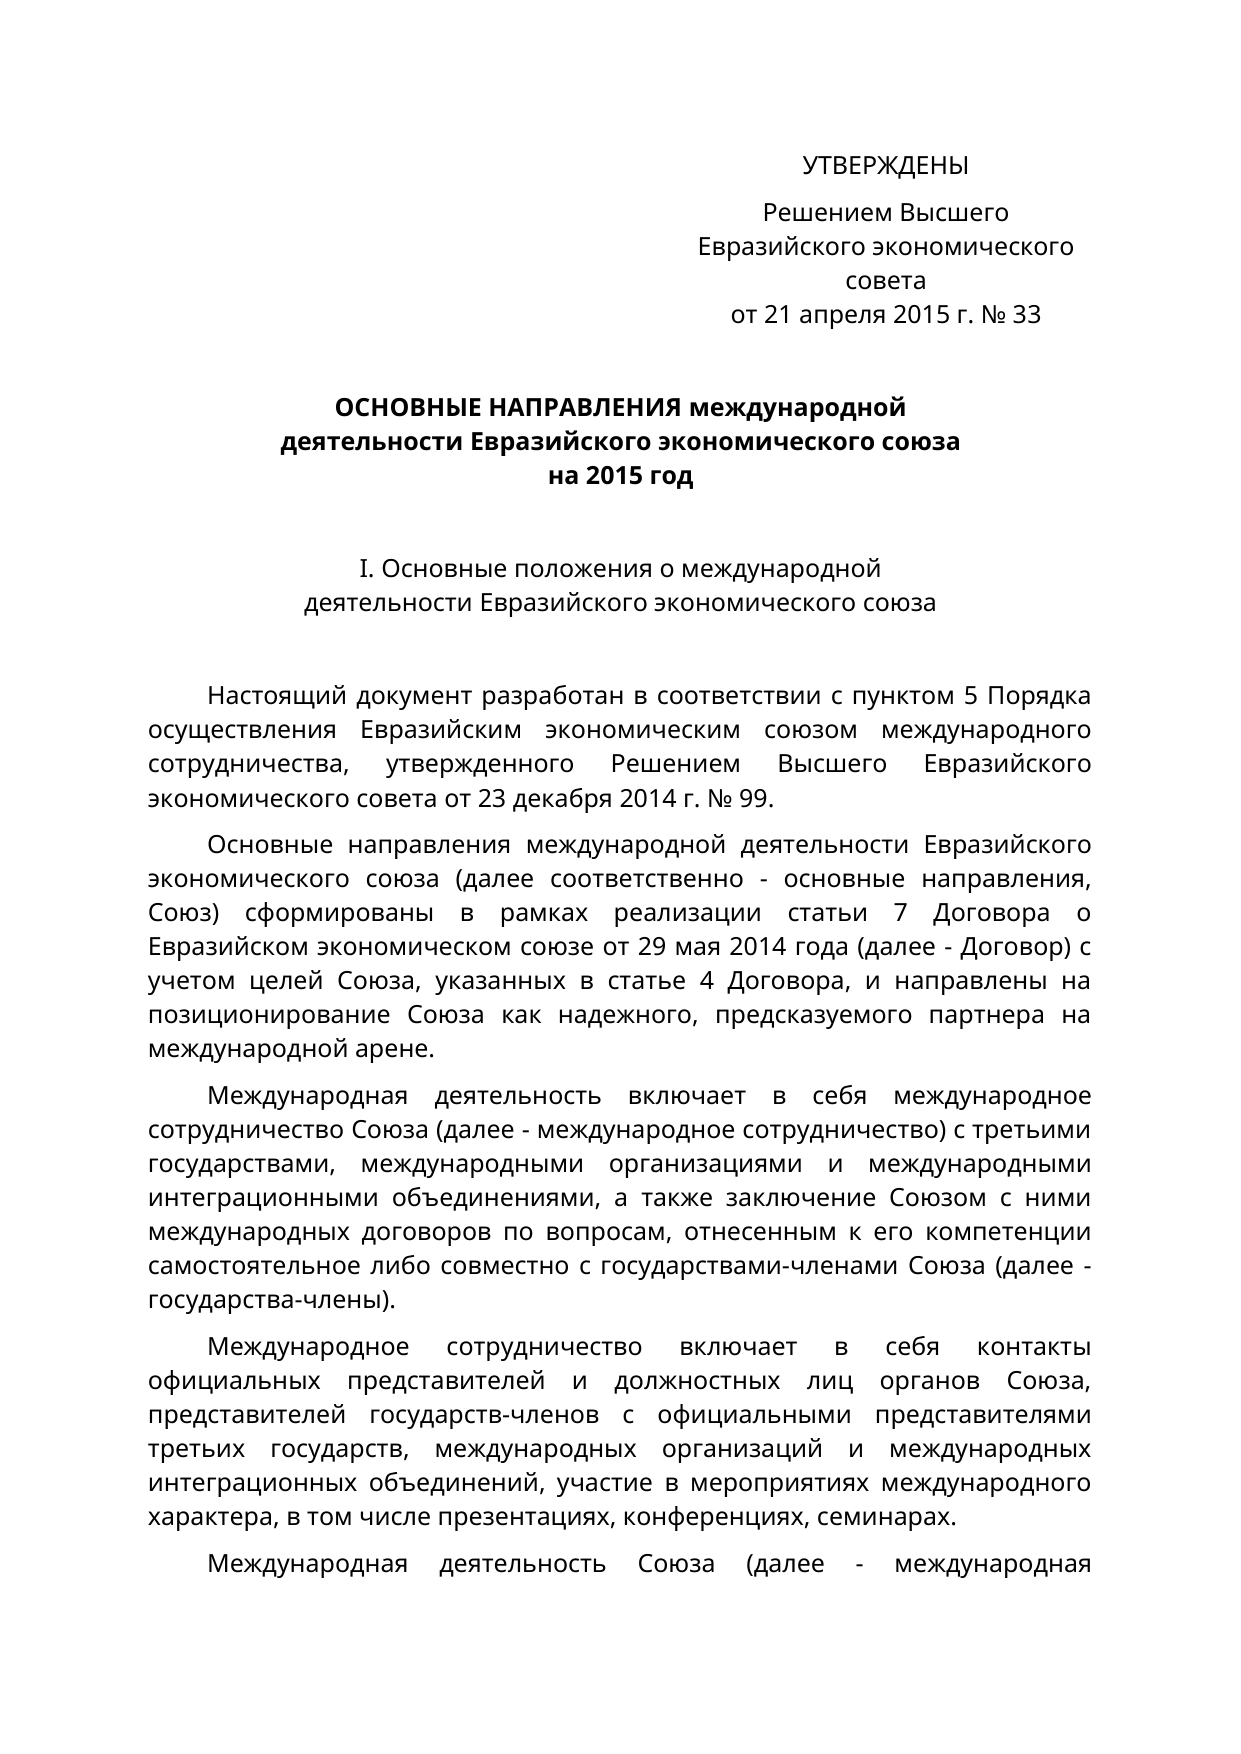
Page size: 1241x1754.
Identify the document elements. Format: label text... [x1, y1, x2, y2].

text УТВЕРЖДЕНЫ [679, 148, 1092, 182]
text ОСНОВНЫЕ НАПРАВЛЕНИЯ международной деятельности Евразийского экономического союза на 2015 год [266, 389, 975, 492]
text Основные направления международной деятельности Евразийского экономического союза (далее соответственно - основные направления, Союз) сформированы в рамках реализации статьи 7 Договора о Евразийском экономическом союзе от 29 мая 2014 года (далее - Договор) с учетом целей Союза, указанных в статье 4 Договора, и направлены на позиционирование Союза как надежного, предсказуемого партнера на международной арене. [148, 827, 1092, 1065]
text I. Основные положения о международной деятельности Евразийского экономического союза [295, 551, 946, 619]
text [148, 1546, 1092, 1579]
text от 21 апреля 2015 г. № 33 [679, 296, 1092, 331]
text Настоящий документ разработан в соответствии с пунктом 5 Порядка осуществления Евразийским экономическим союзом международного сотрудничества, утвержденного Решением Высшего Евразийского экономического совета от 23 декабря 2014 г. № 99. [148, 678, 1092, 814]
text Решением Высшего Евразийского экономического совета [679, 194, 1092, 296]
text Международная деятельность включает в себя международное сотрудничество Союза (далее - международное сотрудничество) с третьими государствами, международными организациями и международными интеграционными объединениями, а также заключение Союзом с ними международных договоров по вопросам, отнесенным к его компетенции самостоятельное либо совместно с государствами-членами Союза (далее - государства-члены). [148, 1078, 1092, 1316]
text Международное сотрудничество включает в себя контакты официальных представителей и должностных лиц органов Союза, представителей государств-членов с официальными представителями третьих государств, международных организаций и международных интеграционных объединений, участие в мероприятиях международного характера, в том числе презентациях, конференциях, семинарах. [148, 1329, 1092, 1533]
